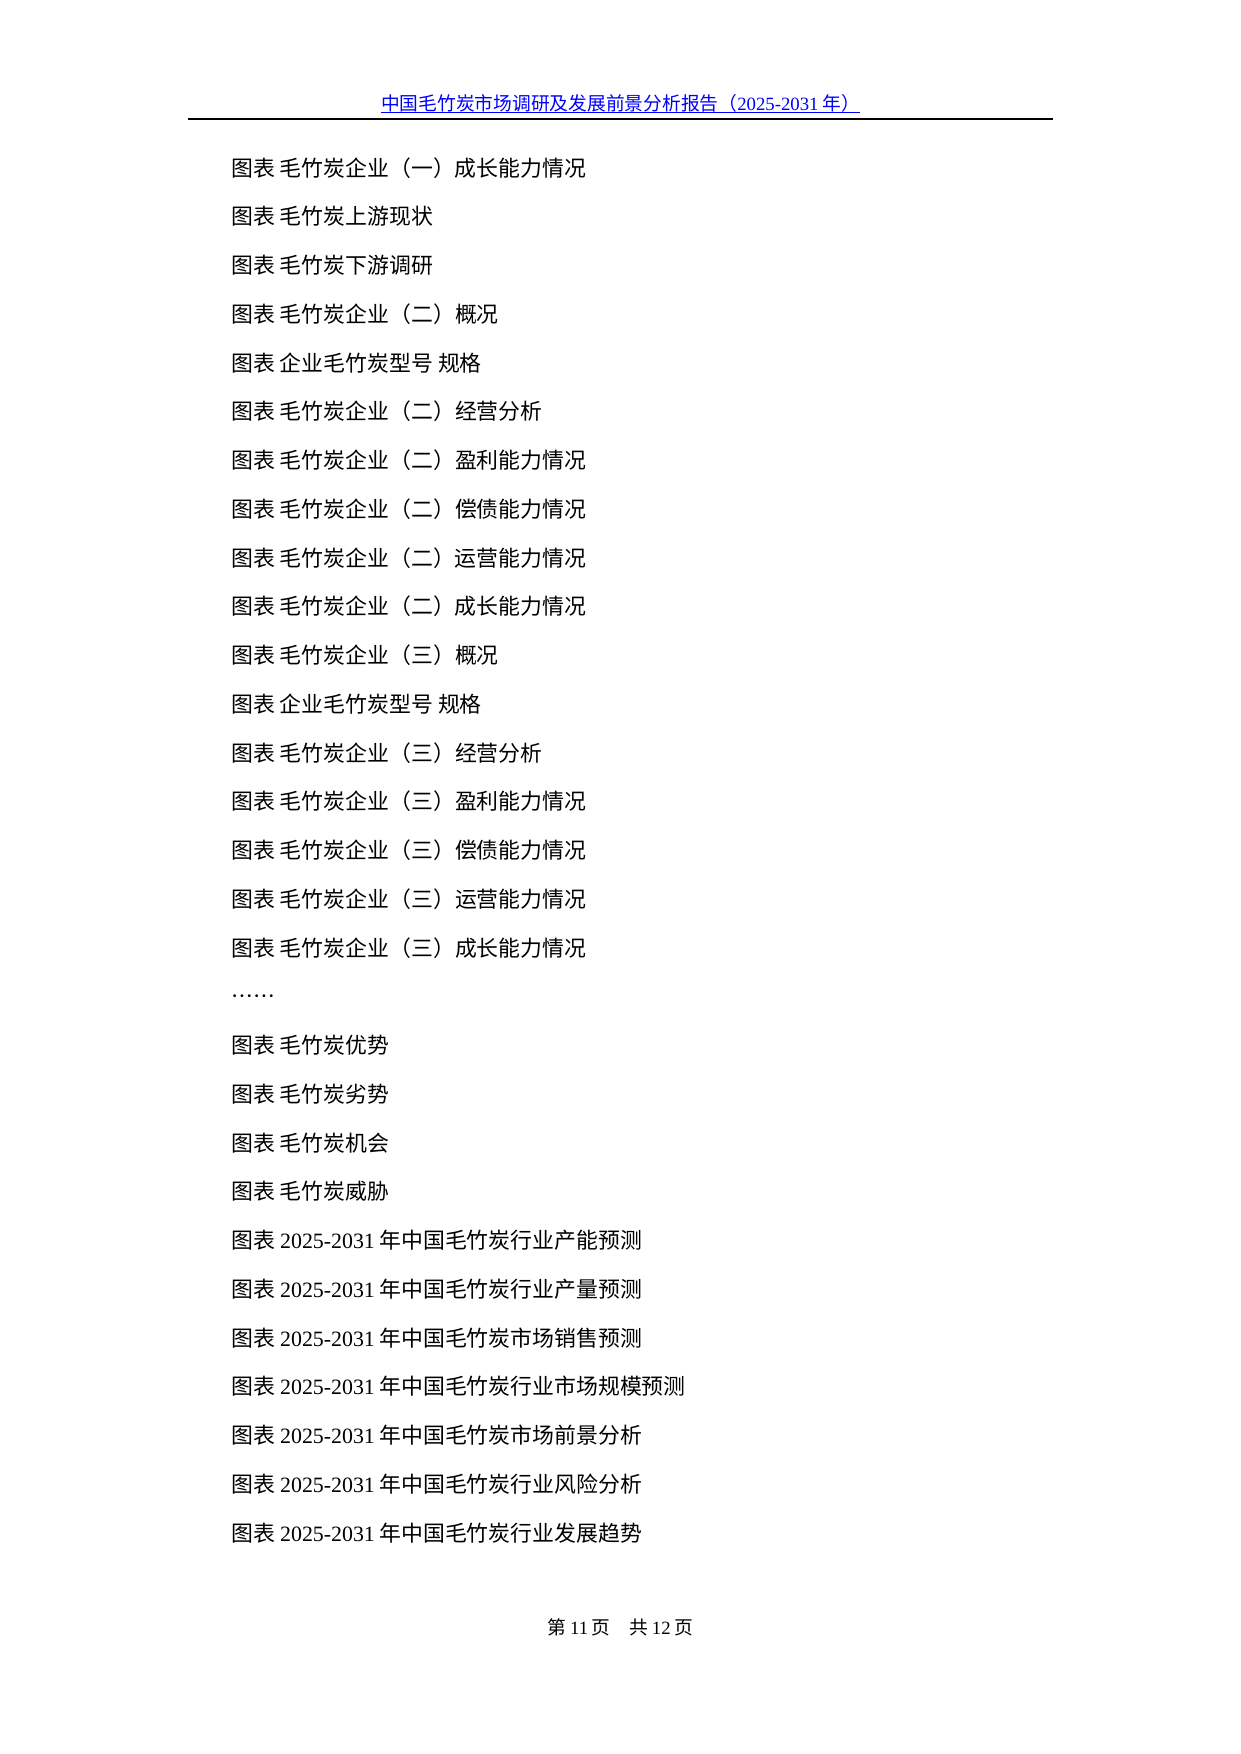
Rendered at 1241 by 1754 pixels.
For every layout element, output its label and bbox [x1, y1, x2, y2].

text [187, 150, 1053, 1548]
